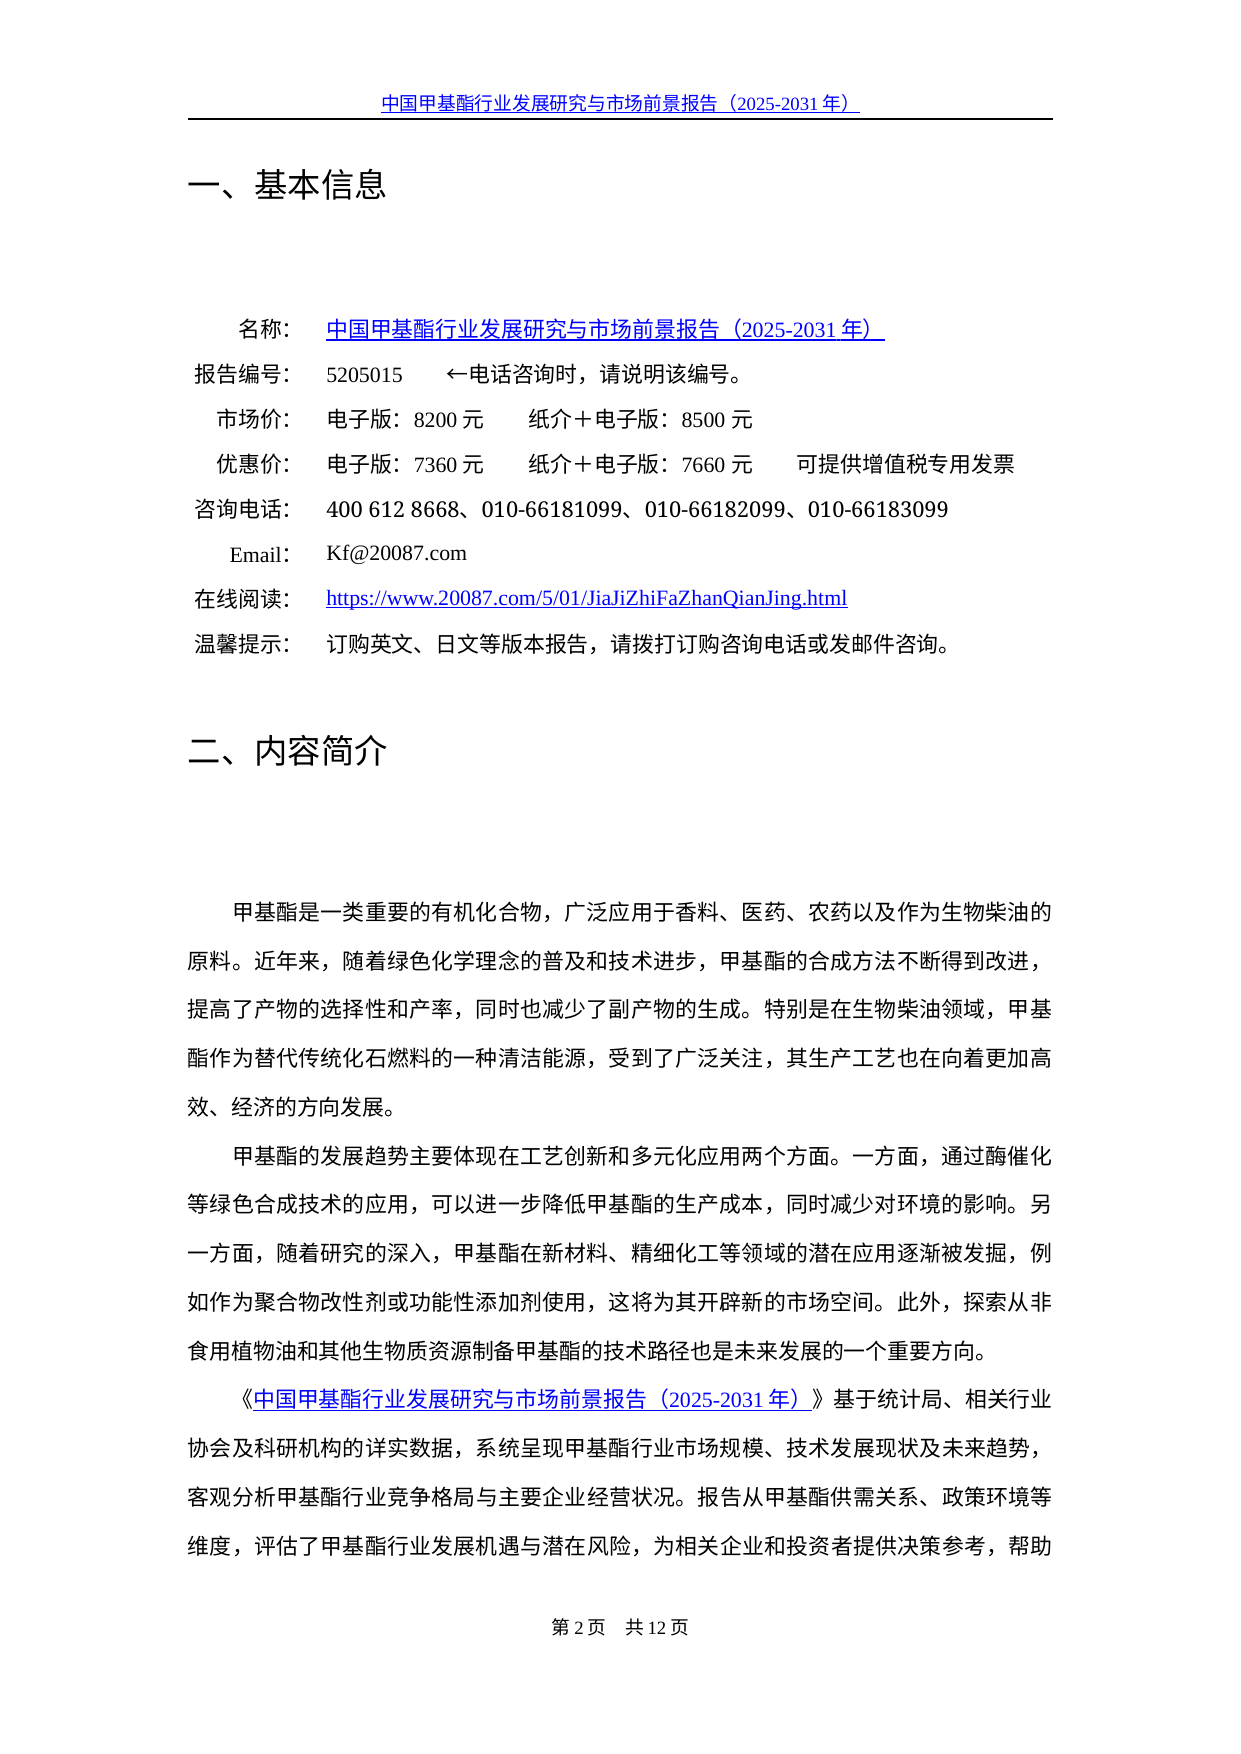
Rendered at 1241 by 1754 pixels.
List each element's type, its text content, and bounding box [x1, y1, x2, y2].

table_cell Kf@20087.com [315, 537, 1073, 582]
table_cell 温馨提示： [167, 627, 315, 672]
table_cell Email： [167, 537, 315, 582]
table_cell [315, 582, 1073, 627]
table_cell 在线阅读： [167, 582, 315, 627]
table_header 中国甲基酯行业发展研究与市场前景报告（2025-2031年） [315, 312, 1073, 357]
table_cell 5205015 ←电话咨询时，请说明该编号。 [315, 357, 1073, 402]
table_cell 电子版：7360 元 纸介＋电子版：7660 元 可提供增值税专用发票 [315, 447, 1073, 492]
title 二、内容简介 [187, 717, 1053, 782]
table_cell 市场价： [167, 402, 315, 447]
title 一、基本信息 [187, 150, 1053, 215]
table_cell 订购英文、日文等版本报告，请拨打订购咨询电话或发邮件咨询。 [315, 627, 1073, 672]
table_cell 报告编号： [167, 357, 315, 402]
table_cell 电子版：8200 元 纸介＋电子版：8500 元 [315, 402, 1073, 447]
table_cell 咨询电话： [167, 492, 315, 537]
table_cell 优惠价： [167, 447, 315, 492]
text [187, 894, 1053, 1561]
table_header 名称： [167, 312, 315, 357]
table_cell 400 612 8668、010-66181099、010-66182099、010-66183099 [315, 492, 1073, 537]
